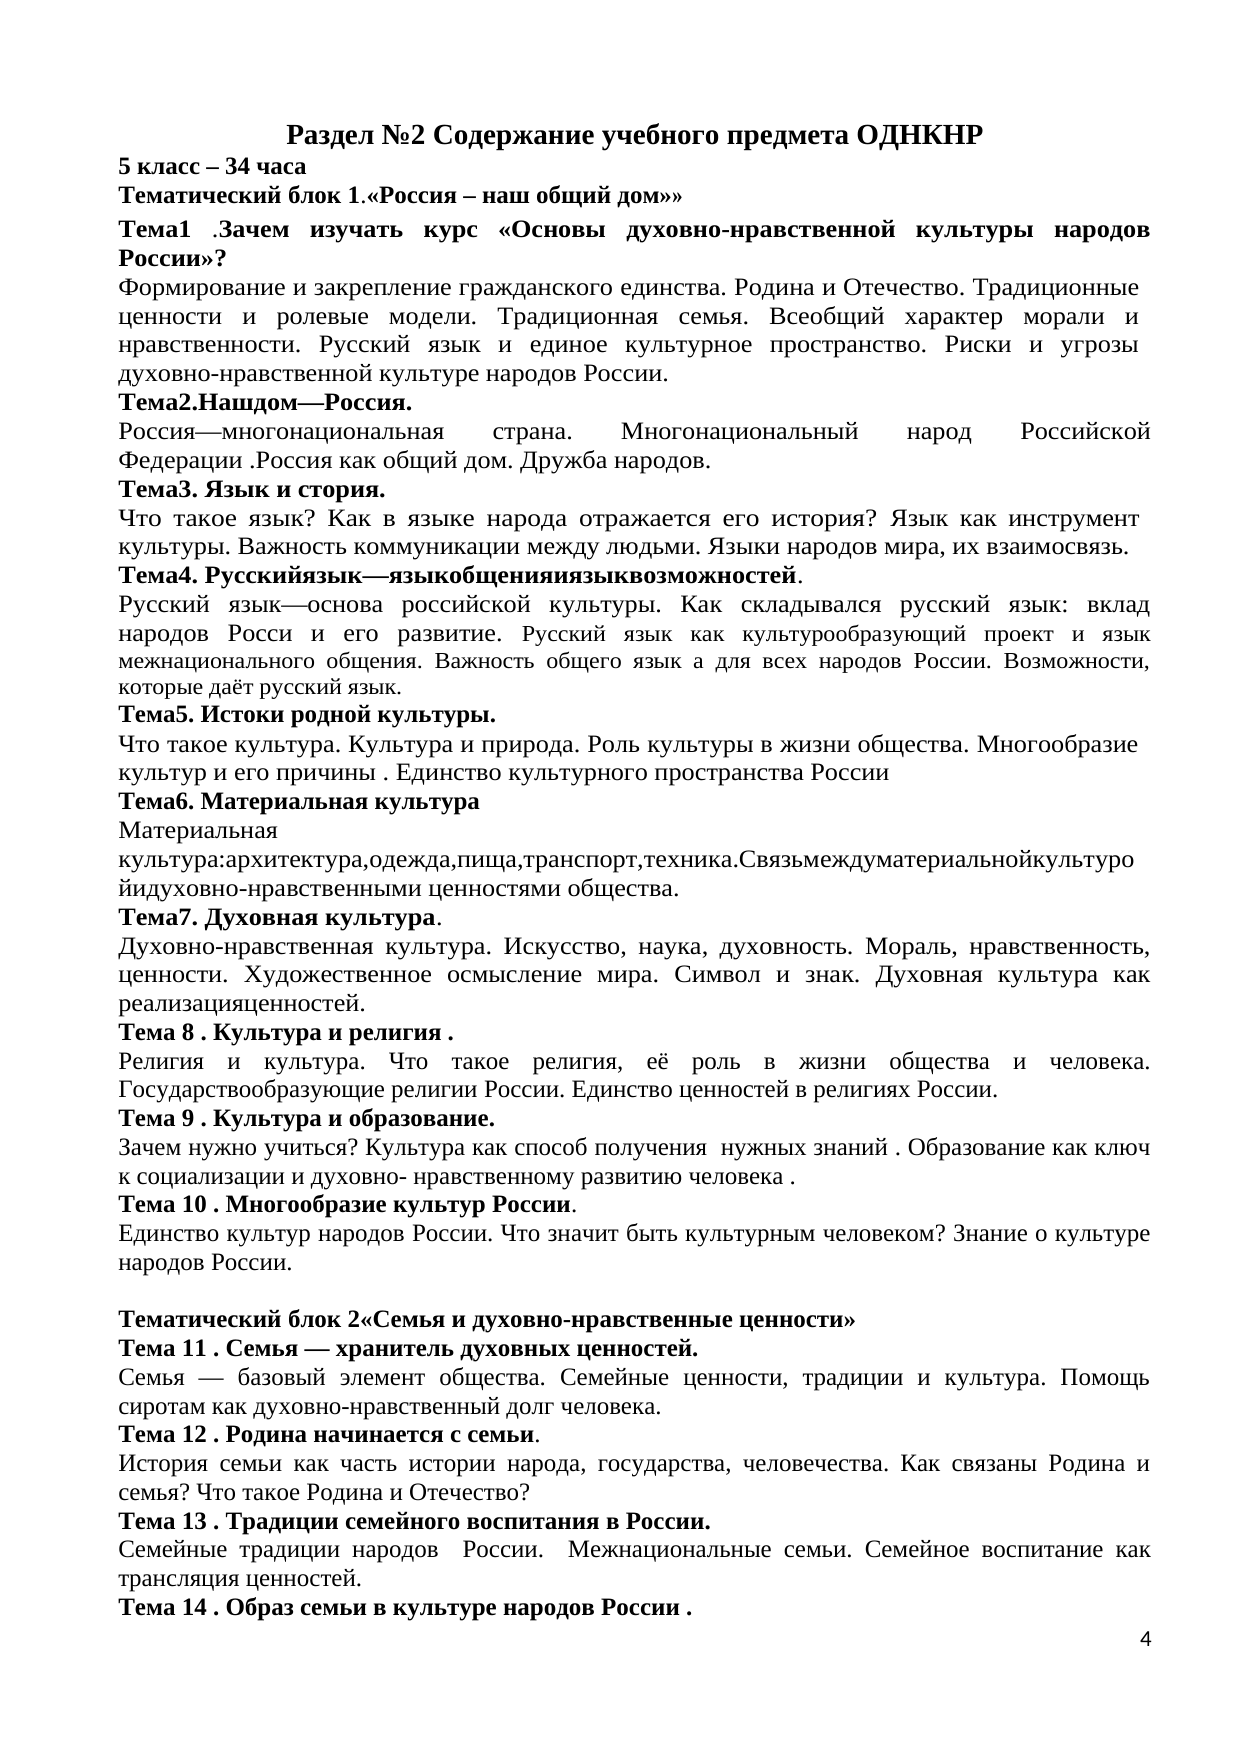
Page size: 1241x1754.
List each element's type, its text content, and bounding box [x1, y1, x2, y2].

text Тема3. Язык и стория. [118, 474, 1152, 502]
text Зачем нужно учиться? Культура как способ получения нужных знаний . Образование как ключ к социализации и духовно- нравственному развитию человека . [118, 1132, 1152, 1189]
text Тема 11 . Семья — хранитель духовных ценностей. [118, 1333, 1152, 1362]
text Тема 14 . Образ семьи в культуре народов России . [118, 1592, 1152, 1621]
text Тематический блок 2«Семья и духовно-нравственные ценности» [118, 1304, 1152, 1333]
text Тема 9 . Культура и образование. [118, 1103, 1152, 1132]
text Тема5. Истоки родной культуры. [118, 699, 1152, 728]
text Семья — базовый элемент общества. Семейные ценности, традиции и культура. Помощь сиротам как духовно-нравственный долг человека. [118, 1362, 1152, 1419]
text Тема 10 . Многообразие культур России. [118, 1189, 1152, 1218]
text Тема 12 . Родина начинается с семьи. [118, 1419, 1152, 1448]
text Тема6. Материальная культура [118, 786, 1139, 815]
text История семьи как часть истории народа, государства, человечества. Как связаны Родина и семья? Что такое Родина и Отечество? [118, 1448, 1152, 1506]
text Россия—многонациональная страна. Многонациональный народ Российской Федерации .Россия как общий дом. Дружба народов. [118, 416, 1152, 474]
text 5 класс – 34 часа [118, 151, 1152, 180]
text Тема 8 . Культура и религия . [118, 1017, 1152, 1046]
text Материальная культура:архитектура,одежда,пища,транспорт,техника.Связьмеждуматериальнойкультуройидуховно-нравственными ценностями общества. [118, 816, 1139, 902]
text Что такое язык? Как в языке народа отражается его история? Язык как инструмент культуры. Важность коммуникации между людьми. Языки народов мира, их взаимосвязь. [118, 503, 1139, 560]
text Тема4. Русскийязык—языкобщенияиязыквозможностей. [118, 560, 1152, 589]
text Что такое культура. Культура и природа. Роль культуры в жизни общества. Многообразие культур и его причины . Единство культурного пространства России [118, 729, 1139, 786]
text Формирование и закрепление гражданского единства. Родина и Отечество. Традиционные ценности и ролевые модели. Традиционная семья. Всеобщий характер морали и нравственности. Русский язык и единое культурное пространство. Риски и угрозы духовно-нравственной культуре народов России. [118, 272, 1140, 387]
text Тема 13 . Традиции семейного воспитания в России. [118, 1506, 1152, 1534]
text Русский язык—основа российской культуры. Как складывался русский язык: вклад народов Росси и его развитие. Русский язык как культурообразующий проект и язык межнационального общения. Важность общего язык а для всех народов России. Возможности, которые даёт русский язык. [118, 589, 1152, 699]
text Единство культур народов России. Что значит быть культурным человеком? Знание о культуре народов России. [118, 1218, 1152, 1276]
text Тематический блок 1.«Россия – наш общий дом»» [118, 180, 1152, 208]
text Тема2.Нашдом—Россия. [118, 387, 1152, 416]
text Религия и культура. Что такое религия, её роль в жизни общества и человека. Государствообразующие религии России. Единство ценностей в религиях России. [118, 1046, 1152, 1103]
text Раздел №2 Содержание учебного предмета ОДНКНР [118, 117, 1152, 151]
text Тема7. Духовная культура. [118, 902, 1152, 931]
text Семейные традиции народов России. Межнациональные семьи. Семейное воспитание как трансляция ценностей. [118, 1534, 1152, 1592]
text Тема1 .Зачем изучать курс «Основы духовно-нравственной культуры народов России»? [118, 214, 1152, 272]
text Духовно-нравственная культура. Искусство, наука, духовность. Мораль, нравственность, ценности. Художественное осмысление мира. Символ и знак. Духовная культура как реализацияценностей. [118, 931, 1152, 1017]
